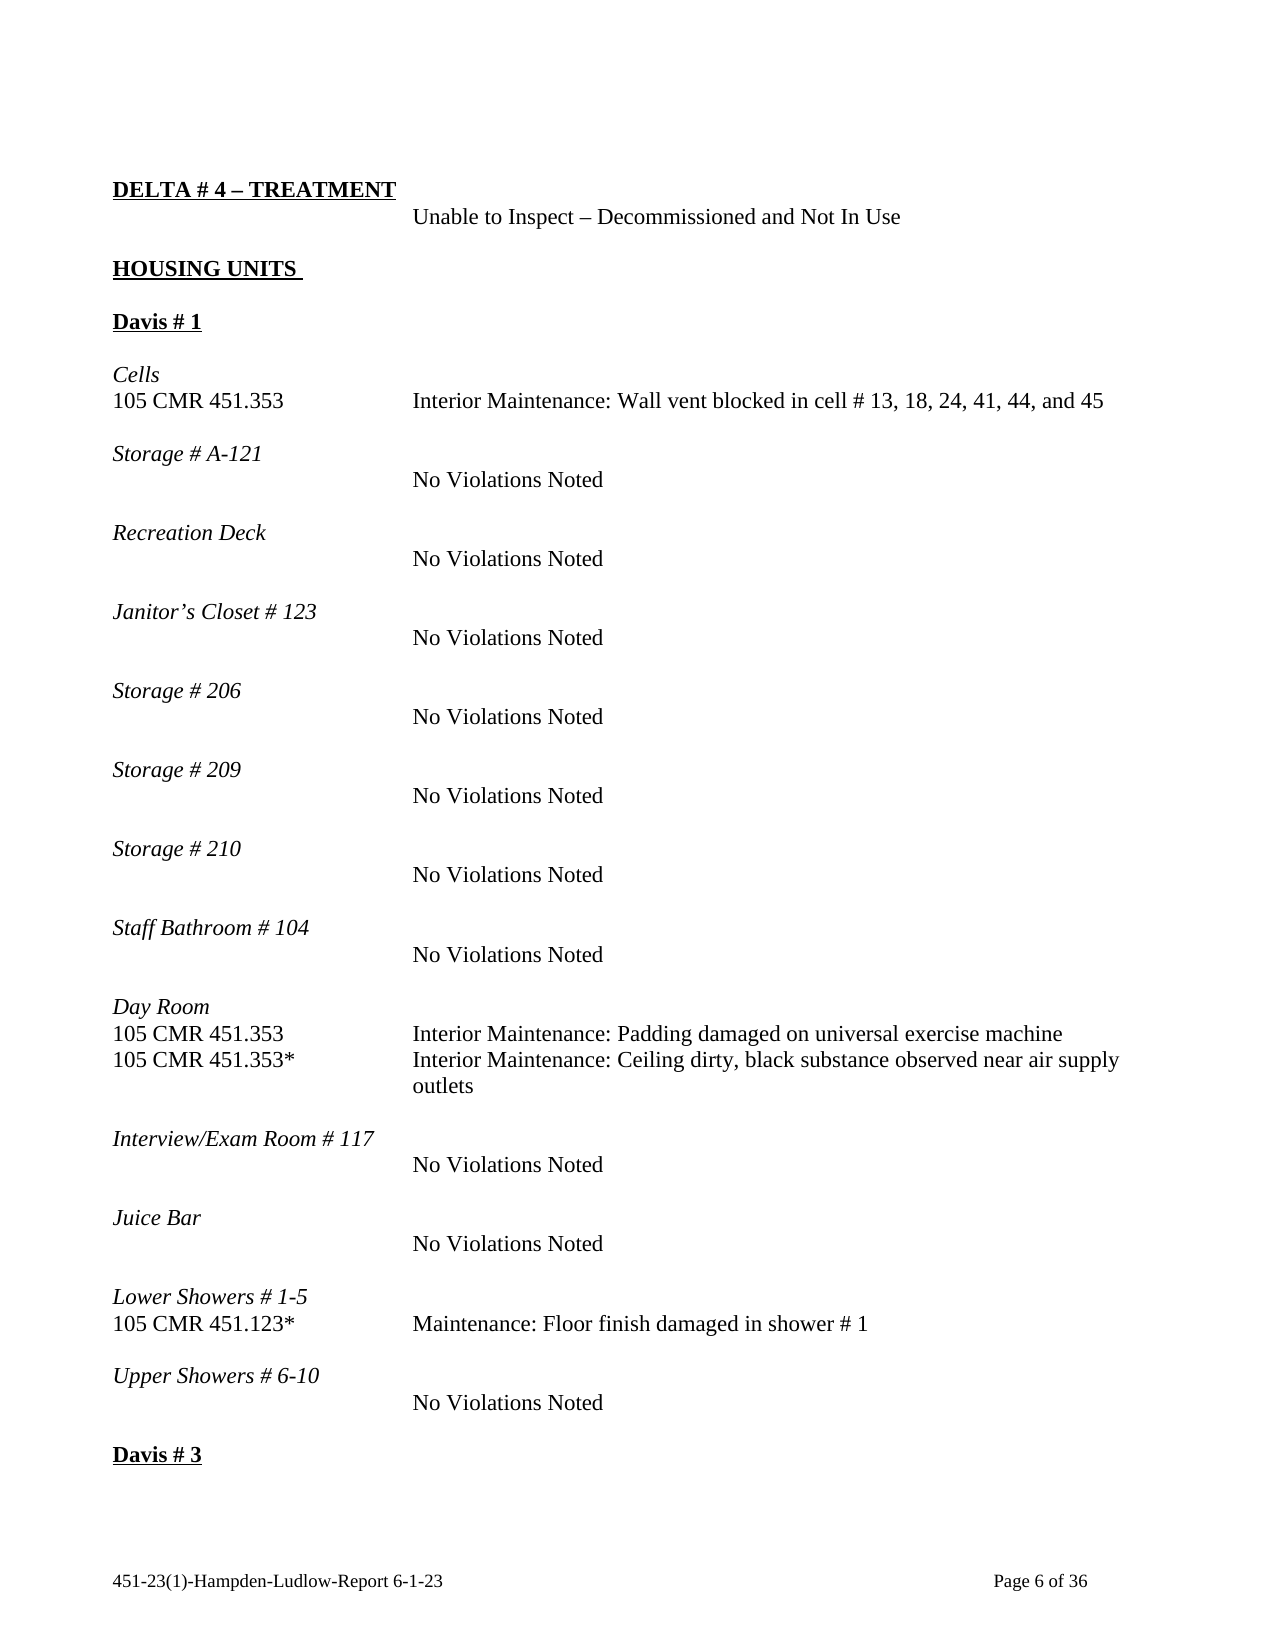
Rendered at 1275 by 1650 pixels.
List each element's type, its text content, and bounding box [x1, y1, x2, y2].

text Interview/Exam Room # 117 [112, 1125, 1162, 1151]
text Upper Showers # 6-10 [112, 1362, 1162, 1389]
text Day Room [112, 993, 1162, 1020]
text No Violations Noted [112, 703, 1162, 730]
text Janitor’s Closet # 123 [112, 598, 1162, 624]
text No Violations Noted [112, 1231, 1162, 1257]
text Juice Bar [112, 1204, 1162, 1231]
text Staff Bathroom # 104 [112, 914, 1162, 941]
text No Violations Noted [112, 545, 1162, 572]
text Recreation Deck [112, 519, 1162, 545]
text No Violations Noted [112, 466, 1162, 493]
text No Violations Noted [112, 782, 1162, 809]
text No Violations Noted [112, 1389, 1162, 1415]
text Storage # 210 [112, 835, 1162, 862]
text DELTA # 4 – TREATMENT [112, 176, 1162, 203]
text 105 CMR 451.123* Maintenance: Floor finish damaged in shower # 1 [112, 1309, 1162, 1336]
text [112, 203, 1162, 229]
text Storage # 209 [112, 756, 1162, 782]
text 105 CMR 451.353 Interior Maintenance: Wall vent blocked in cell # 13, 18, 24, 41, 44, and 45 [112, 387, 1162, 413]
text No Violations Noted [112, 941, 1162, 967]
text Lower Showers # 1-5 [112, 1283, 1162, 1309]
text No Violations Noted [112, 862, 1162, 888]
text Cells [112, 361, 1162, 387]
text Davis # 3 [112, 1441, 1162, 1468]
text No Violations Noted [112, 1151, 1162, 1178]
text 105 CMR 451.353* Interior Maintenance: Ceiling dirty, black substance observed near air supply outlets [112, 1046, 1162, 1099]
text HOUSING UNITS [112, 255, 1162, 282]
text 105 CMR 451.353 Interior Maintenance: Padding damaged on universal exercise machine [112, 1020, 1162, 1046]
text Davis # 1 [112, 308, 1162, 334]
text Storage # A-121 [112, 440, 1162, 466]
text No Violations Noted [112, 624, 1162, 651]
text Storage # 206 [112, 677, 1162, 703]
